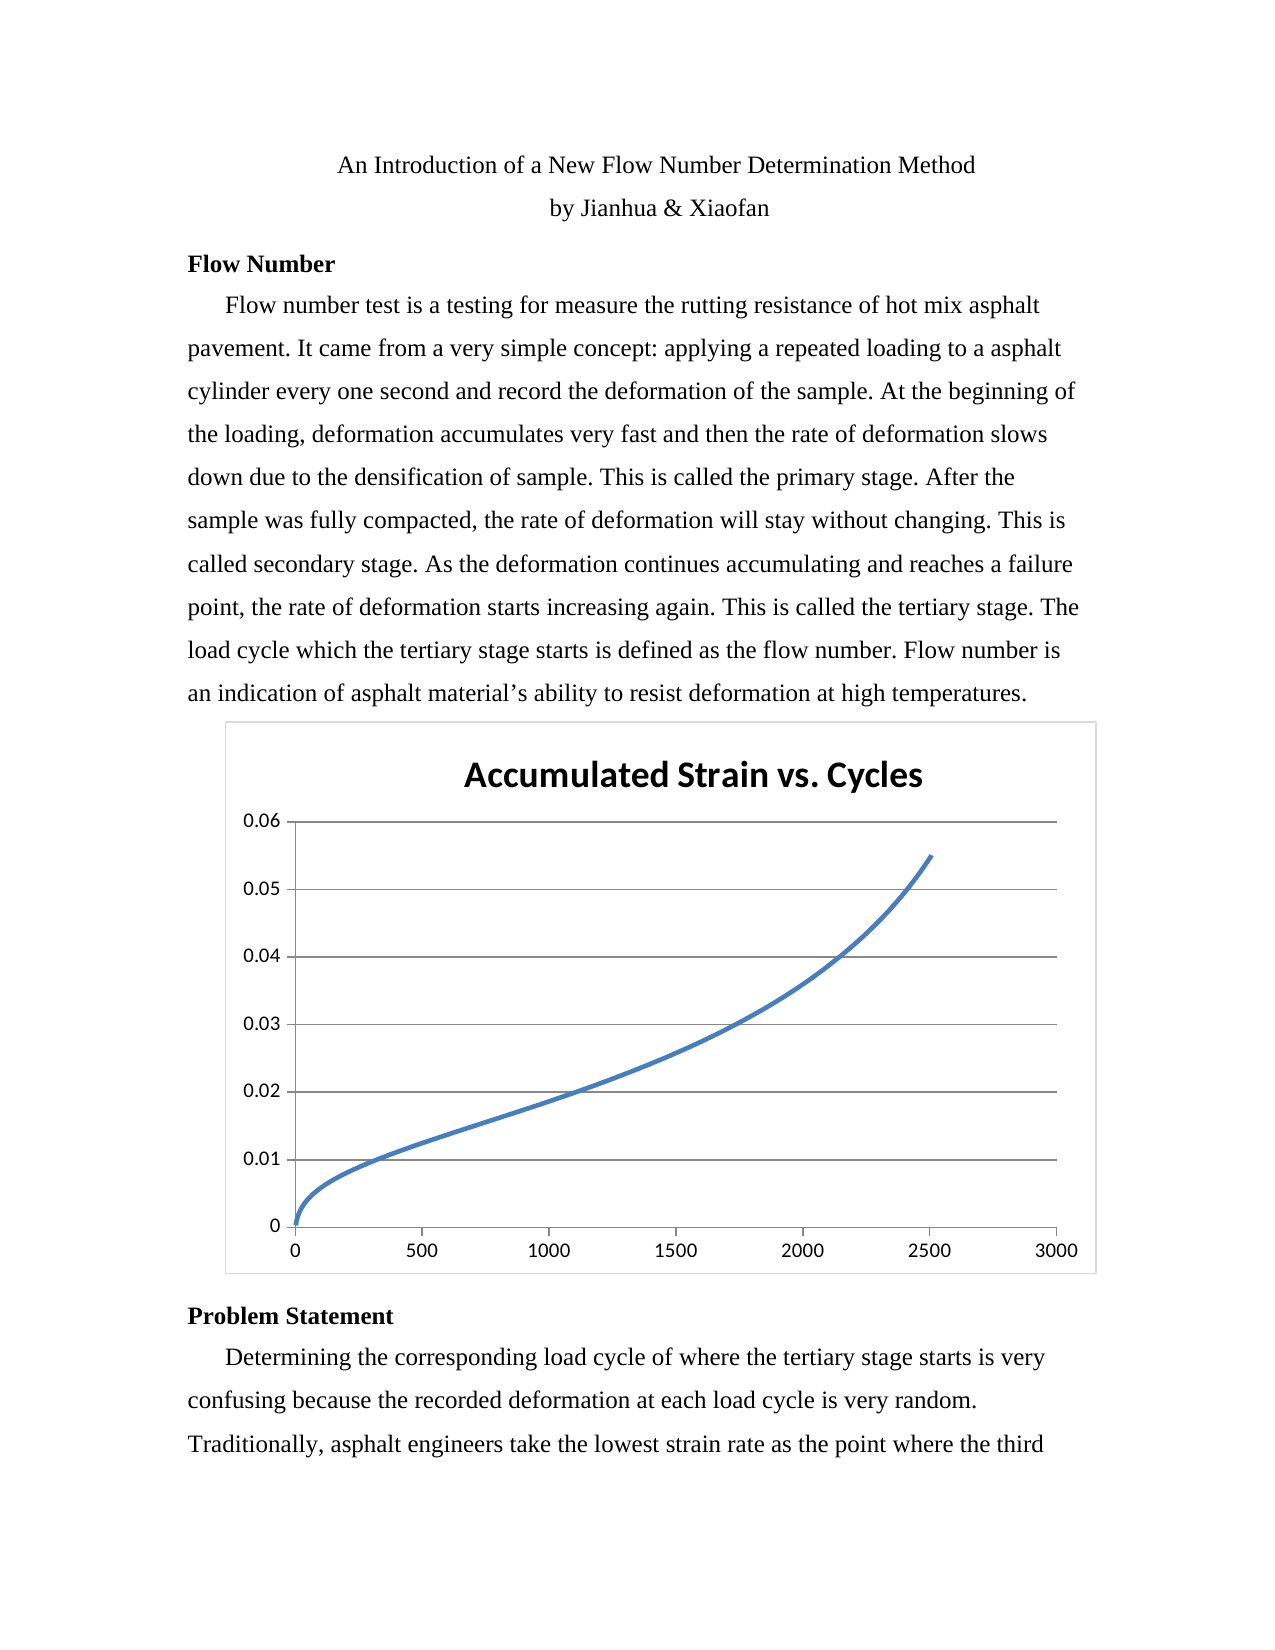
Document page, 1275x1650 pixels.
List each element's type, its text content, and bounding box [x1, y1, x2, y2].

subtitle Problem Statement [187, 1301, 1087, 1330]
text by Jianhua & Xiaofan [187, 193, 1087, 222]
text Flow number test is a testing for measure the rutting resistance of hot mix asphalt pavement. It came from a very simple concept: applying a repeated loading to a asphalt cylinder every one second and record the deformation of the sample. At the beginning of the loading, deformation accumulates very fast and then the rate of deformation slows down due to the densification of sample. This is called the primary stage. After the sample was fully compacted, the rate of deformation will stay without changing. This is called secondary stage. As the deformation continues accumulating and reaches a failure point, the rate of deformation starts increasing again. This is called the tertiary stage. The load cycle which the tertiary stage starts is defined as the flow number. Flow number is an indication of asphalt material’s ability to resist deformation at high temperatures. [187, 290, 1087, 707]
subtitle Flow Number [187, 249, 1087, 277]
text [187, 1342, 1087, 1457]
text An Introduction of a New Flow Number Determination Method [187, 150, 1087, 179]
